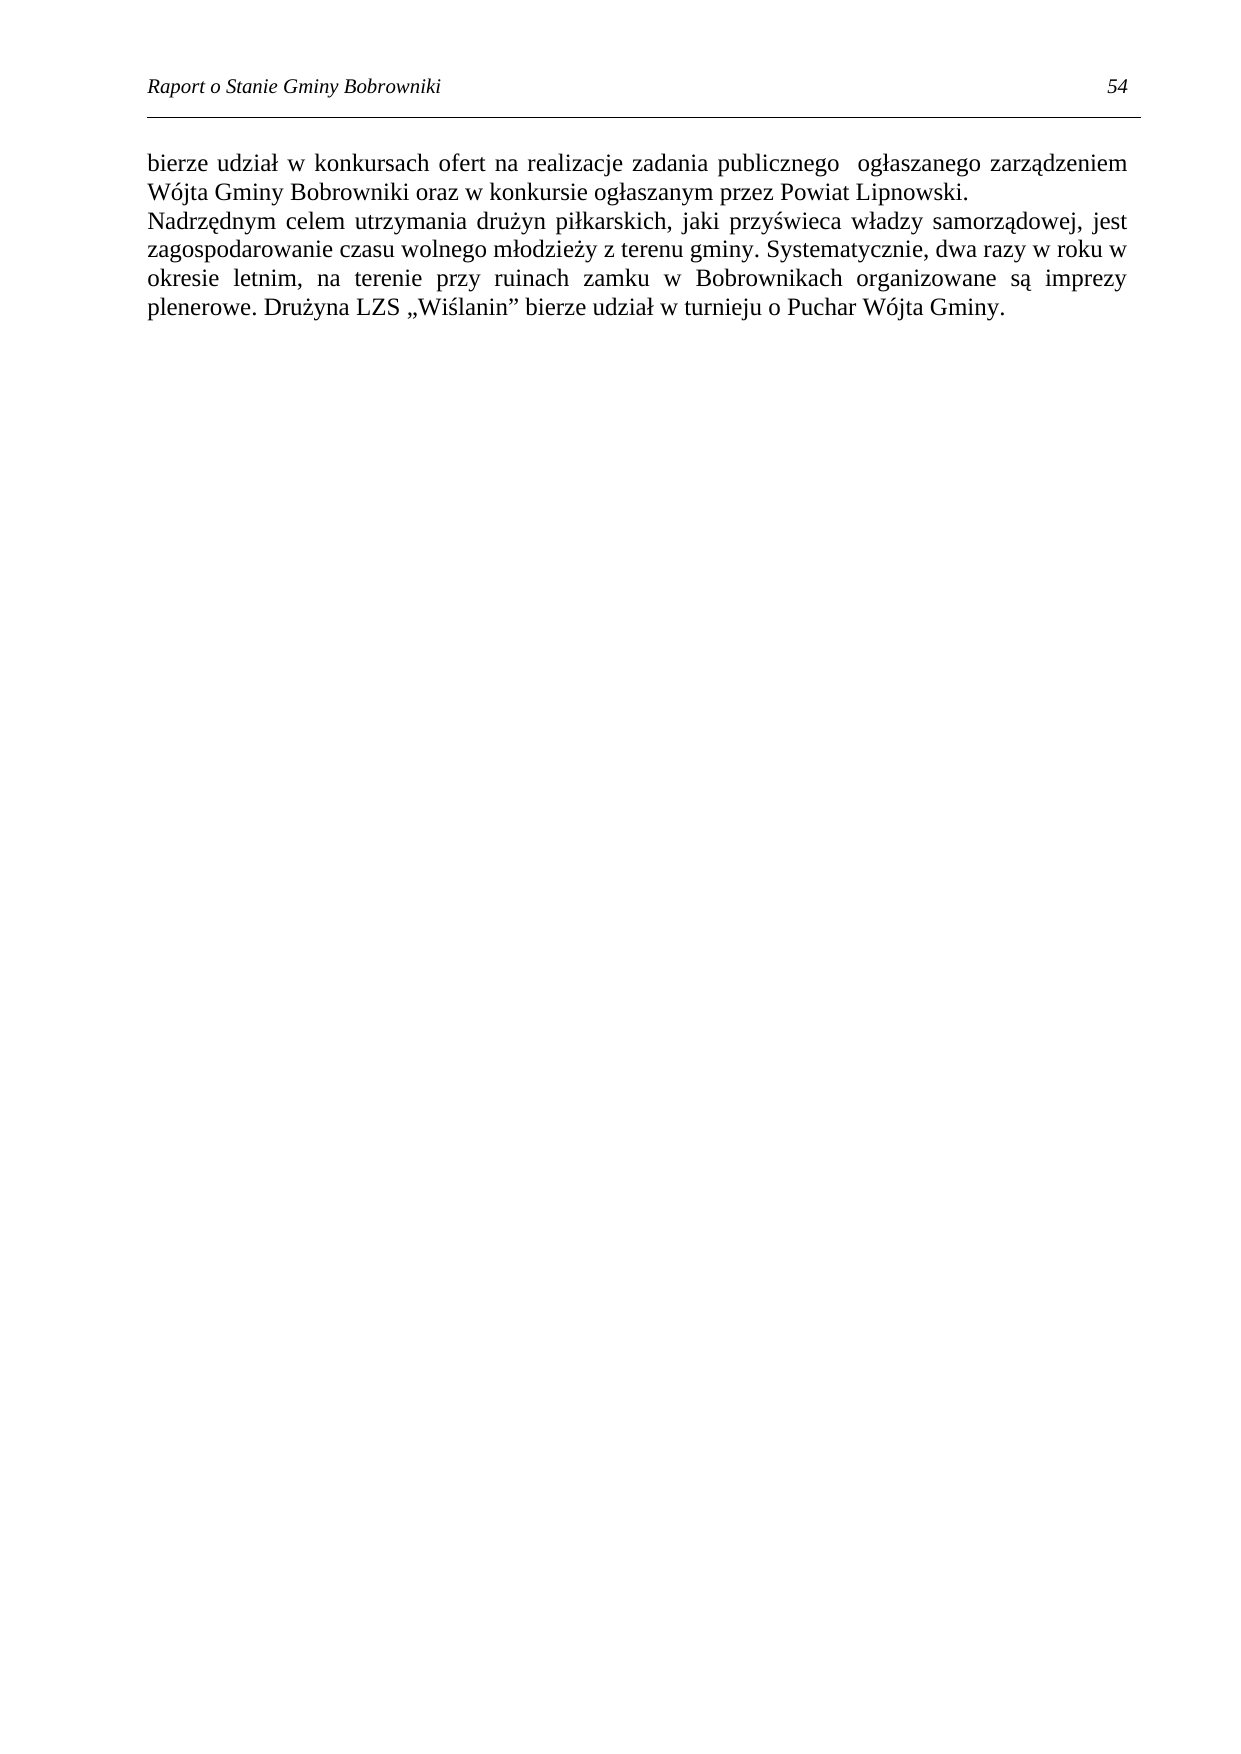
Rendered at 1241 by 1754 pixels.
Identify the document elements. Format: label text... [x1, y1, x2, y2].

text Nadrzędnym celem utrzymania drużyn piłkarskich, jaki przyświeca władzy samorządowej, jest zagospodarowanie czasu wolnego młodzieży z terenu gminy. Systematycznie, dwa razy w roku w okresie letnim, na terenie przy ruinach zamku w Bobrownikach organizowane są imprezy plenerowe. Drużyna LZS „Wiślanin” bierze udział w turnieju o Puchar Wójta Gminy. [147, 206, 1128, 321]
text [147, 148, 1128, 206]
